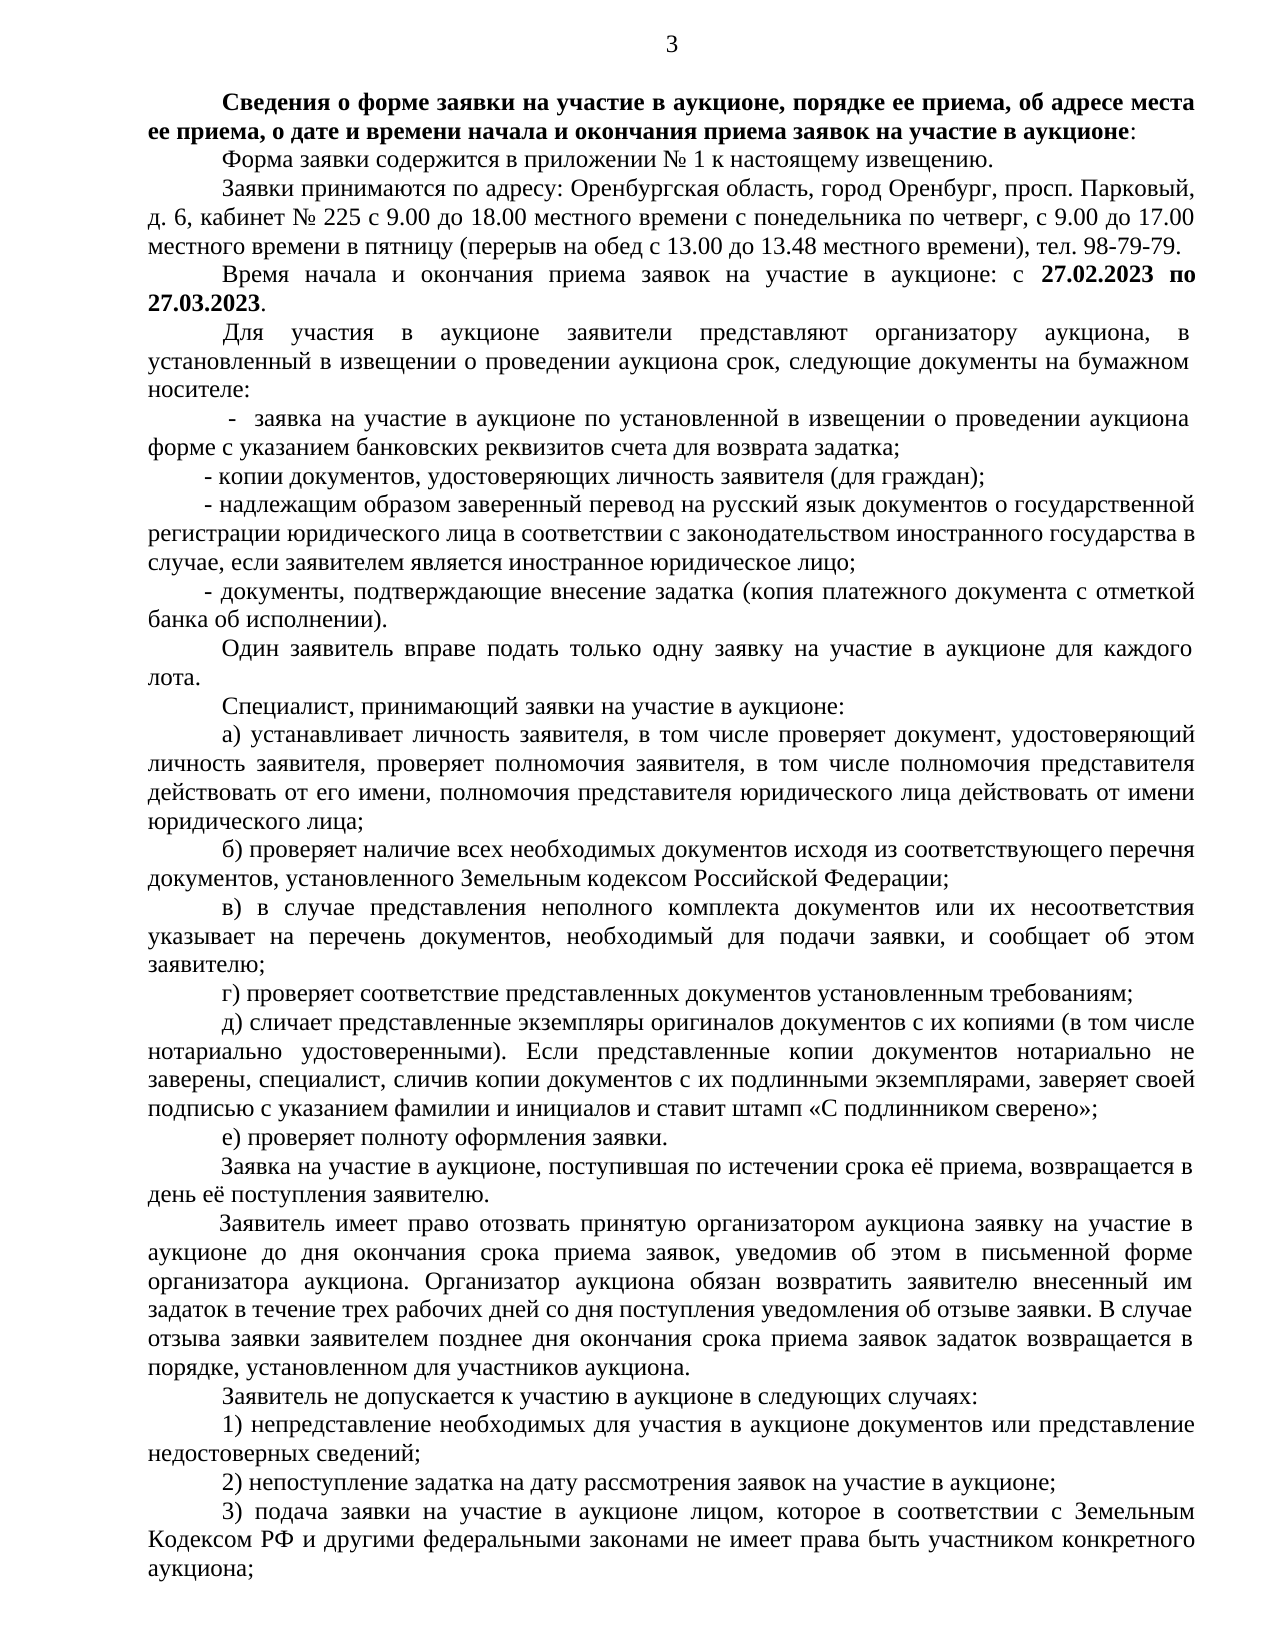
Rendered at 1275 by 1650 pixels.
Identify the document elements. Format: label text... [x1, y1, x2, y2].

text - копии документов, удостоверяющих личность заявителя (для граждан); [148, 461, 1196, 489]
text е) проверяет полноту оформления заявки. [148, 1122, 1196, 1151]
text Специалист, принимающий заявки на участие в аукционе: [148, 691, 1194, 719]
text б) проверяет наличие всех необходимых документов исходя из соответствующего перечня документов, установленного Земельным кодексом Российской Федерации; [148, 834, 1196, 892]
text Заявки принимаются по адресу: Оренбургская область, город Оренбург, просп. Парковый, д. 6, кабинет № 225 с 9.00 до 18.00 местного времени с понедельника по четверг, с 9.00 до 17.00 местного времени в пятницу (перерыв на обед с 13.00 до 13.48 местного времени), тел. 98-79-79. [148, 173, 1196, 259]
text Заявитель не допускается к участию в аукционе в следующих случаях: [148, 1381, 1196, 1409]
text Сведения о форме заявки на участие в аукционе, порядке ее приема, об адресе места ее приема, о дате и времени начала и окончания приема заявок на участие в аукционе: [148, 87, 1196, 144]
text Для участия в аукционе заявители представляют организатору аукциона, в установленный в извещении о проведении аукциона срок, следующие документы на бумажном носителе: [148, 317, 1190, 403]
text в) в случае представления неполного комплекта документов или их несоответствия указывает на перечень документов, необходимый для подачи заявки, и сообщает об этом заявителю; [148, 892, 1196, 978]
text - надлежащим образом заверенный перевод на русский язык документов о государственной регистрации юридического лица в соответствии с законодательством иностранного государства в случае, если заявителем является иностранное юридическое лицо; [148, 489, 1196, 576]
text а) устанавливает личность заявителя, в том числе проверяет документ, удостоверяющий личность заявителя, проверяет полномочия заявителя, в том числе полномочия представителя действовать от его имени, полномочия представителя юридического лица действовать от имени юридического лица; [148, 719, 1196, 834]
text 3) подача заявки на участие в аукционе лицом, которое в соответствии с Земельным Кодексом РФ и другими федеральными законами не имеет права быть участником конкретного аукциона; [148, 1496, 1196, 1582]
text г) проверяет соответствие представленных документов установленным требованиям; [148, 978, 1196, 1007]
text - документы, подтверждающие внесение задатка (копия платежного документа с отметкой банка об исполнении). [148, 576, 1196, 633]
text 1) непредставление необходимых для участия в аукционе документов или представление недостоверных сведений; [148, 1409, 1196, 1467]
text Заявитель имеет право отозвать принятую организатором аукциона заявку на участие в аукционе до дня окончания срока приема заявок, уведомив об этом в письменной форме организатора аукциона. Организатор аукциона обязан возвратить заявителю внесенный им задаток в течение трех рабочих дней со дня поступления уведомления об отзыве заявки. В случае отзыва заявки заявителем позднее дня окончания срока приема заявок задаток возвращается в порядке, установленном для участников аукциона. [148, 1208, 1194, 1381]
text Время начала и окончания приема заявок на участие в аукционе: с 27.02.2023 по 27.03.2023. [148, 259, 1196, 317]
text 2) непоступление задатка на дату рассмотрения заявок на участие в аукционе; [148, 1467, 1196, 1496]
text - заявка на участие в аукционе по установленной в извещении о проведении аукциона форме с указанием банковских реквизитов счета для возврата задатка; [148, 403, 1190, 461]
text Заявка на участие в аукционе, поступившая по истечении срока её приема, возвращается в день её поступления заявителю. [148, 1151, 1194, 1208]
text д) сличает представленные экземпляры оригиналов документов с их копиями (в том числе нотариально удостоверенными). Если представленные копии документов нотариально не заверены, специалист, сличив копии документов с их подлинными экземплярами, заверяет своей подписью с указанием фамилии и инициалов и ставит штамп «С подлинником сверено»; [148, 1007, 1196, 1122]
text Форма заявки содержится в приложении № 1 к настоящему извещению. [148, 144, 1196, 173]
text Один заявитель вправе подать только одну заявку на участие в аукционе для каждого лота. [148, 633, 1194, 691]
